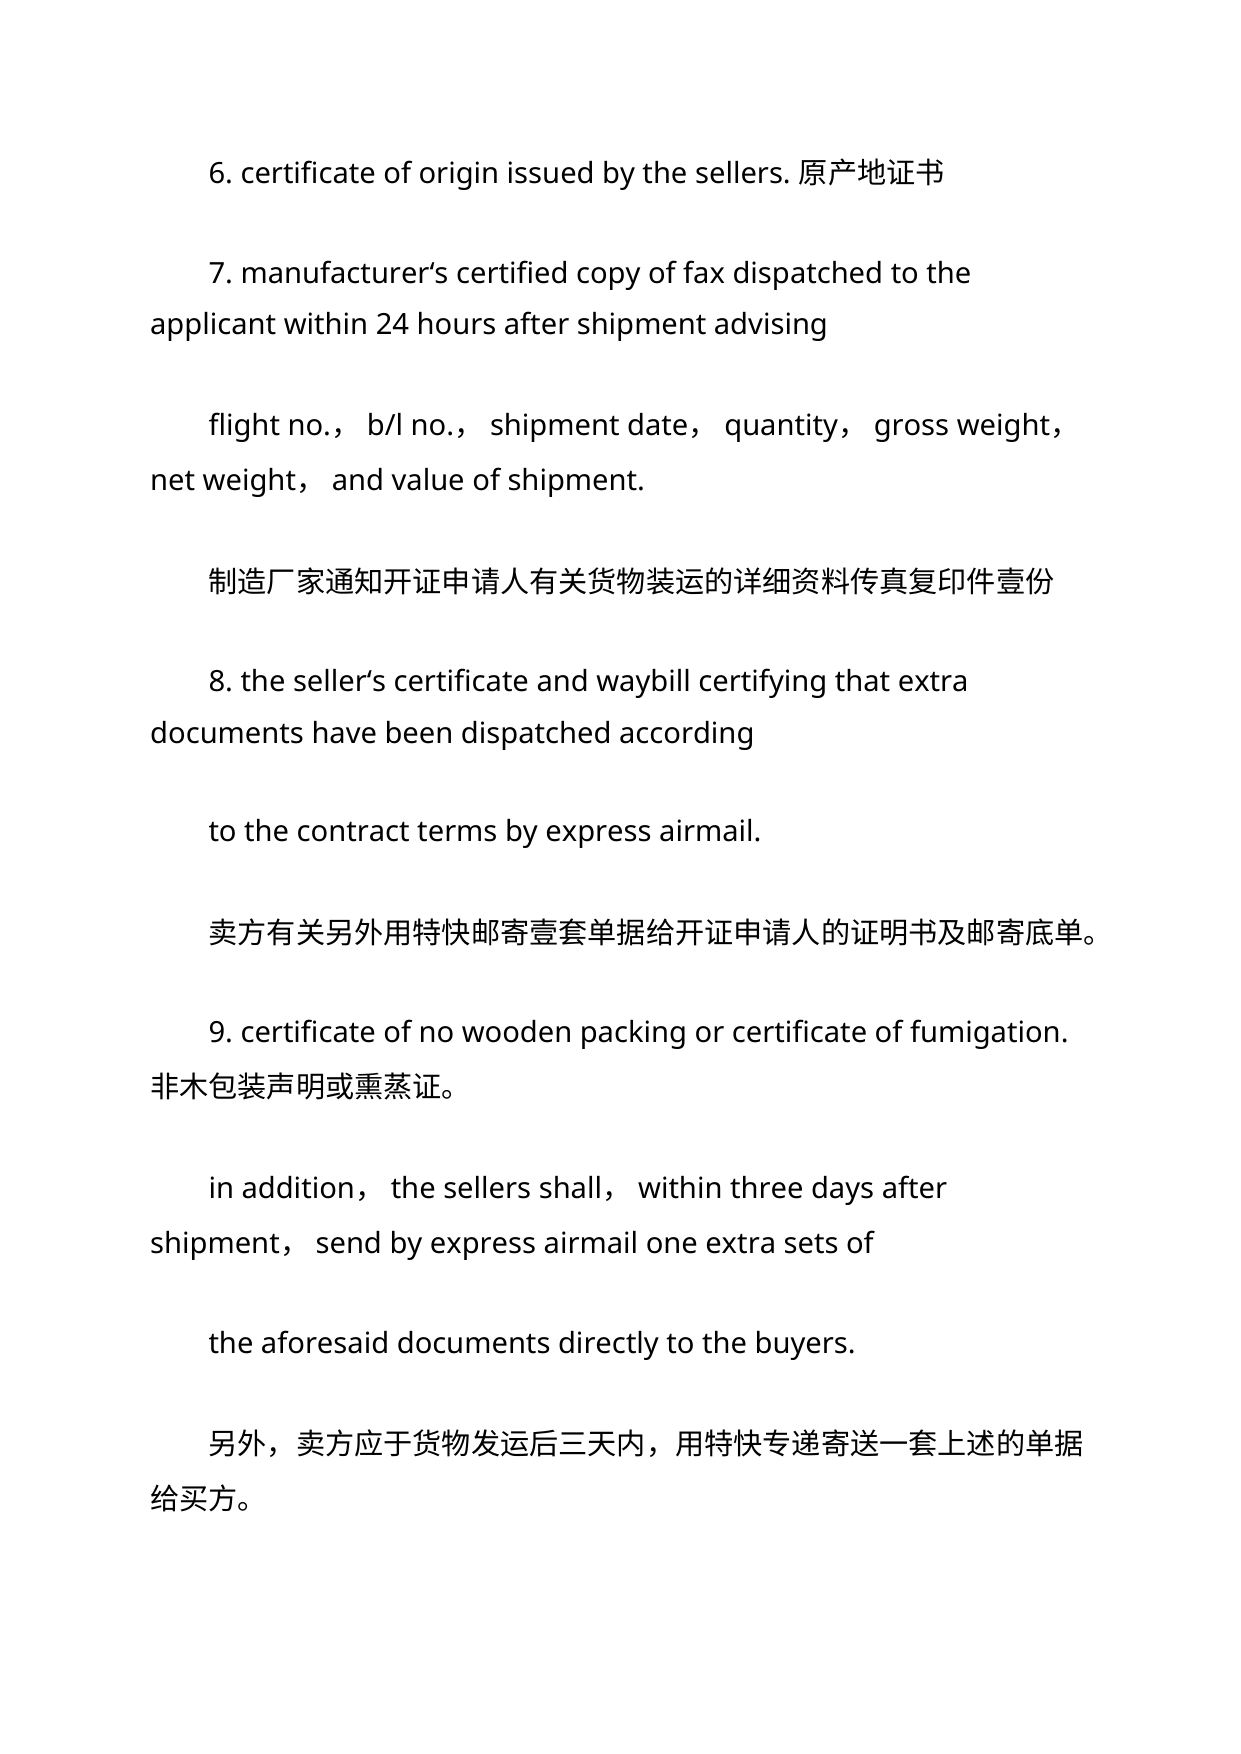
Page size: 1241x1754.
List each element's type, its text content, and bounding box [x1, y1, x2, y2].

text 7. manufacturer‘s certified copy of fax dispatched to the applicant within 24 hours after shipment advising [150, 252, 1090, 343]
text 卖方有关另外用特快邮寄壹套单据给开证申请人的证明书及邮寄底单。 [150, 909, 1090, 951]
text 6. certificate of origin issued by the sellers. 原产地证书 [150, 150, 1090, 192]
text the aforesaid documents directly to the buyers. [150, 1322, 1090, 1362]
text 8. the seller‘s certificate and waybill certifying that extra documents have been dispatched according [150, 661, 1090, 752]
text 制造厂家通知开证申请人有关货物装运的详细资料传真复印件壹份 [150, 559, 1090, 601]
text 另外，卖方应于货物发运后三天内，用特快专递寄送一套上述的单据给买方。 [150, 1420, 1090, 1518]
text to the contract terms by express airmail. [150, 811, 1090, 850]
text in addition， the sellers shall， within three days after shipment， send by express airmail one extra sets of [150, 1165, 1090, 1262]
text 9. certificate of no wooden packing or certificate of fumigation.非木包装声明或熏蒸证。 [150, 1011, 1090, 1106]
text flight no.， b/l no.， shipment date， quantity， gross weight， net weight， and value of shipment. [150, 402, 1090, 499]
